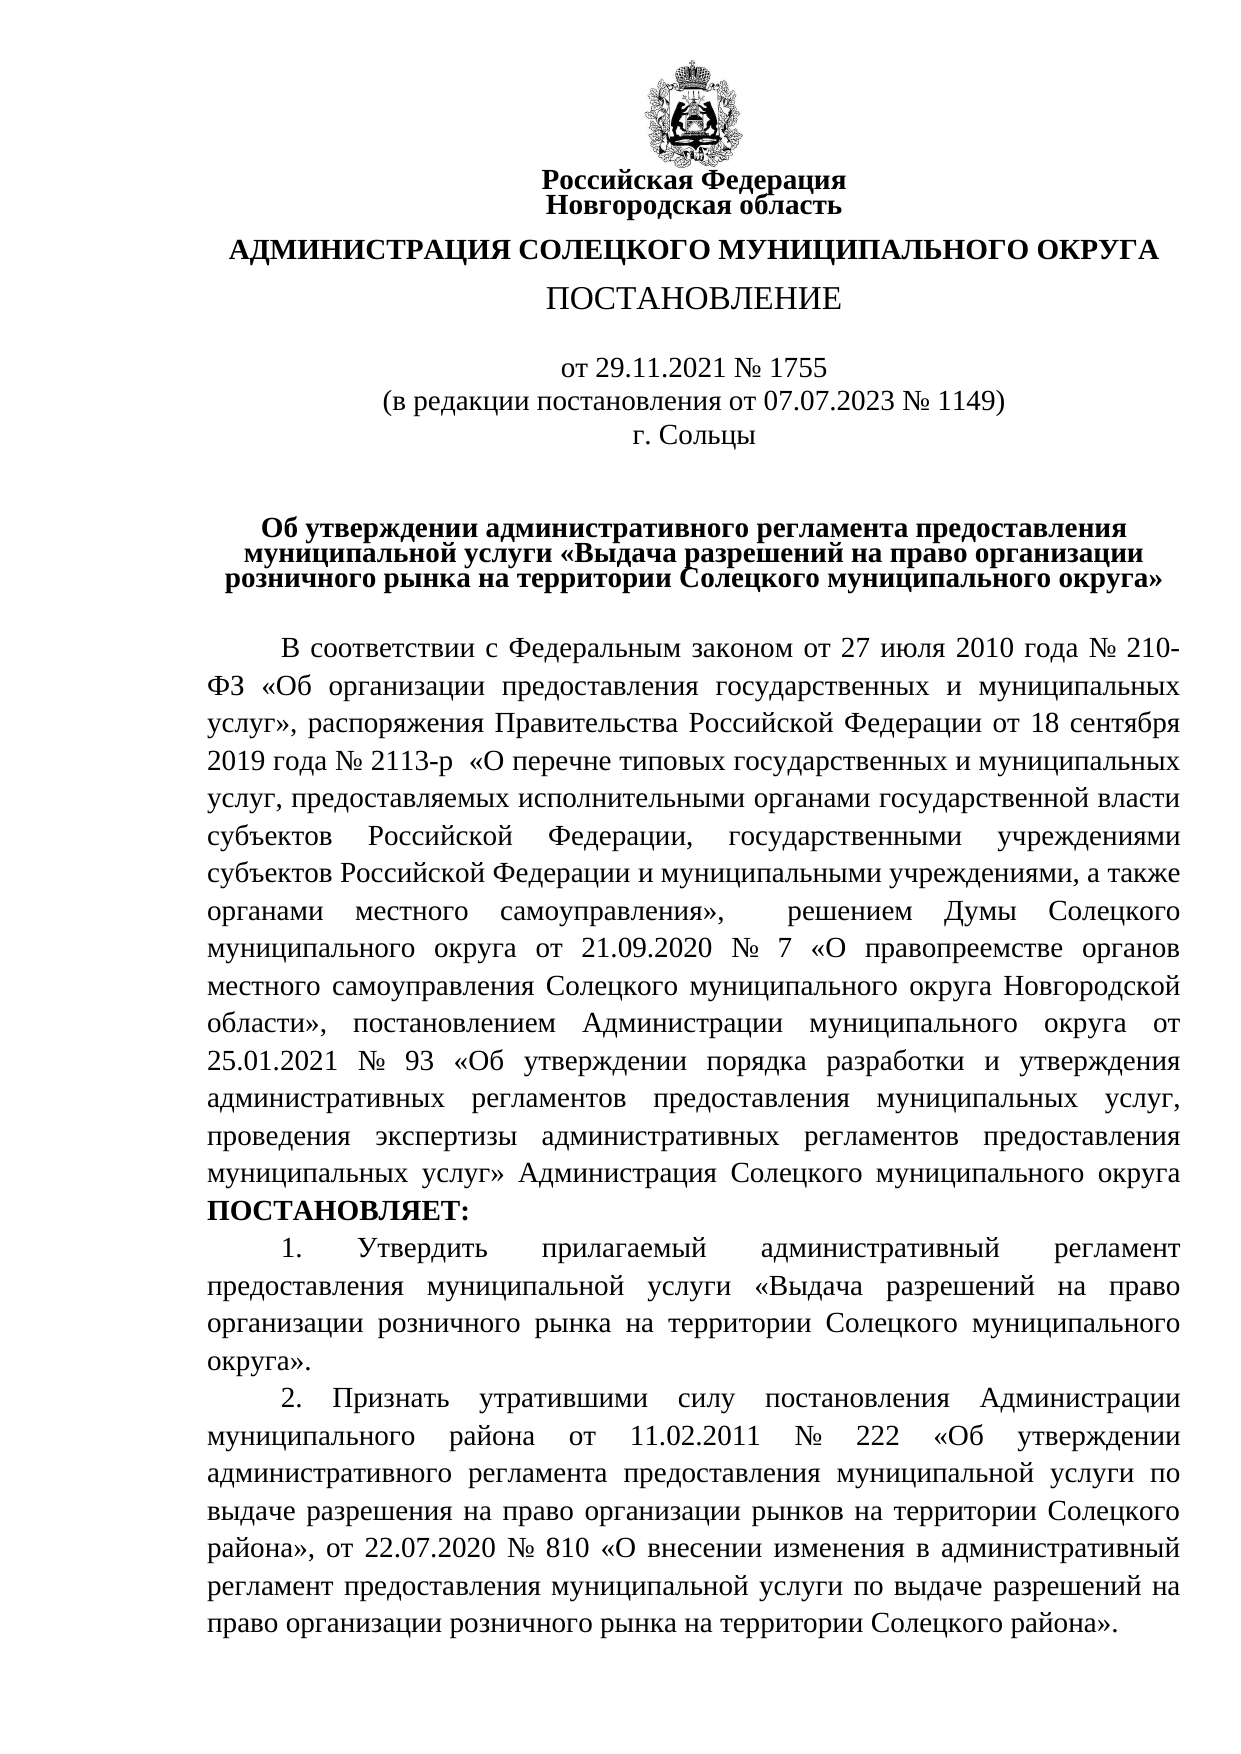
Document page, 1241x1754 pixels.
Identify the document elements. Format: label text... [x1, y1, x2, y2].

text от 29.11.2021 № 1755 [207, 350, 1181, 383]
text Российская Федерация [207, 169, 1181, 194]
text г. Сольцы [207, 417, 1181, 451]
text Новгородская область [207, 194, 1181, 219]
picture [642, 59, 746, 170]
text Об утверждении административного регламента предоставления муниципальной услуги «Выдача разрешений на право организации розничного рынка на территории Солецкого муниципального округа» [207, 518, 1181, 593]
text 1. Утвердить прилагаемый административный регламент предоставления муниципальной услуги «Выдача разрешений на право организации розничного рынка на территории Солецкого муниципального округа». [207, 1226, 1181, 1376]
text В соответствии с Федеральным законом от 27 июля 2010 года № 210-ФЗ «Об организации предоставления государственных и муниципальных услуг», распоряжения Правительства Российской Федерации от 18 сентября 2019 года № 2113-р «О перечне типовых государственных и муниципальных услуг, предоставляемых исполнительными органами государственной власти субъектов Российской Федерации, государственными учреждениями субъектов Российской Федерации и муниципальными учреждениями, а также органами местного самоуправления», решением Думы Солецкого муниципального округа от 21.09.2020 № 7 «О правопреемстве органов местного самоуправления Солецкого муниципального округа Новгородской области», постановлением Администрации муниципального округа от 25.01.2021 № 93 «Об утверждении порядка разработки и утверждения административных регламентов предоставления муниципальных услуг, проведения экспертизы административных регламентов предоставления муниципальных услуг» Администрация Солецкого муниципального округа ПОСТАНОВЛЯЕТ: [207, 626, 1181, 1226]
text ПОСТАНОВЛЕНИЕ [207, 278, 1181, 316]
text (в редакции постановления от 07.07.2023 № 1149) [207, 383, 1181, 417]
text Администрация СОЛЕЦКОГО муниципального округа [207, 232, 1181, 266]
text 2. Признать утратившими силу постановления Администрации муниципального района от 11.02.2011 № 222 «Об утверждении административного регламента предоставления муниципальной услуги по выдаче разрешения на право организации рынков на территории Солецкого района», от 22.07.2020 № 810 «О внесении изменения в административный регламент предоставления муниципальной услуги по выдаче разрешений на право организации розничного рынка на территории Солецкого района». [207, 1376, 1181, 1639]
